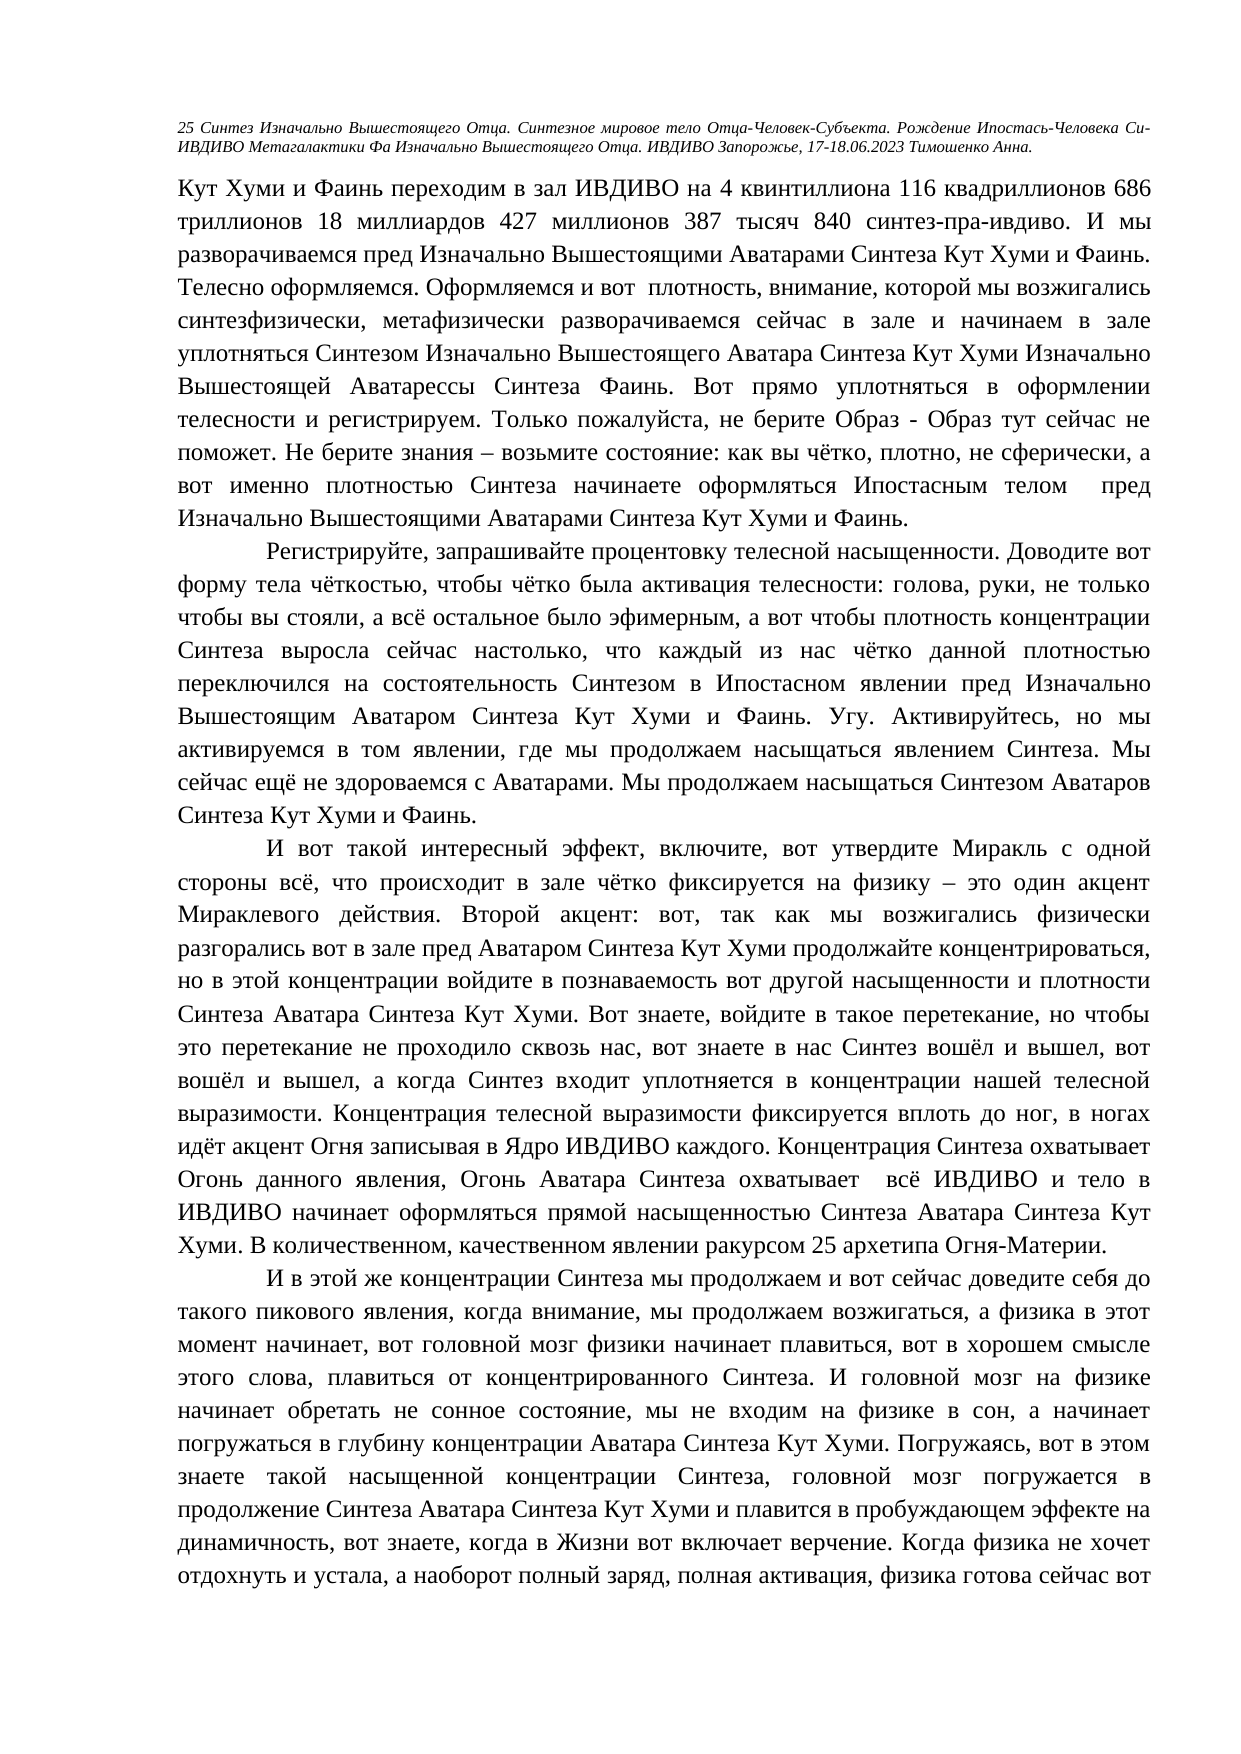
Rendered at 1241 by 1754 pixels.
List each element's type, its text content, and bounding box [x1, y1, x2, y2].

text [177, 173, 1152, 532]
text И вот такой интересный эффект, включите, вот утвердите Миракль с одной стороны всё, что происходит в зале чётко фиксируется на физику – это один акцент Мираклевого действия. Второй акцент: вот, так как мы возжигались физически разгорались вот в зале пред Аватаром Синтеза Кут Хуми продолжайте концентрироваться, но в этой концентрации войдите в познаваемость вот другой насыщенности и плотности Синтеза Аватара Синтеза Кут Хуми. Вот знаете, войдите в такое перетекание, но чтобы это перетекание не проходило сквозь нас, вот знаете в нас Синтез вошёл и вышел, вот вошёл и вышел, а когда Синтез входит уплотняется в концентрации нашей телесной выразимости. Концентрация телесной выразимости фиксируется вплоть до ног, в ногах идёт акцент Огня записывая в Ядро ИВДИВО каждого. Концентрация Синтеза охватывает Огонь данного явления, Огонь Аватара Синтеза охватывает всё ИВДИВО и тело в ИВДИВО начинает оформляться прямой насыщенностью Синтеза Аватара Синтеза Кут Хуми. В количественном, качественном явлении ракурсом 25 архетипа Огня-Материи. [177, 833, 1152, 1258]
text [177, 1263, 1152, 1589]
text Регистрируйте, запрашивайте процентовку телесной насыщенности. Доводите вот форму тела чёткостью, чтобы чётко была активация телесности: голова, руки, не только чтобы вы стояли, а всё остальное было эфимерным, а вот чтобы плотность концентрации Синтеза выросла сейчас настолько, что каждый из нас чётко данной плотностью переключился на состоятельность Синтезом в Ипостасном явлении пред Изначально Вышестоящим Аватаром Синтеза Кут Хуми и Фаинь. Угу. Активируйтесь, но мы активируемся в том явлении, где мы продолжаем насыщаться явлением Синтеза. Мы сейчас ещё не здороваемся с Аватарами. Мы продолжаем насыщаться Синтезом Аватаров Синтеза Кут Хуми и Фаинь. [177, 536, 1152, 829]
